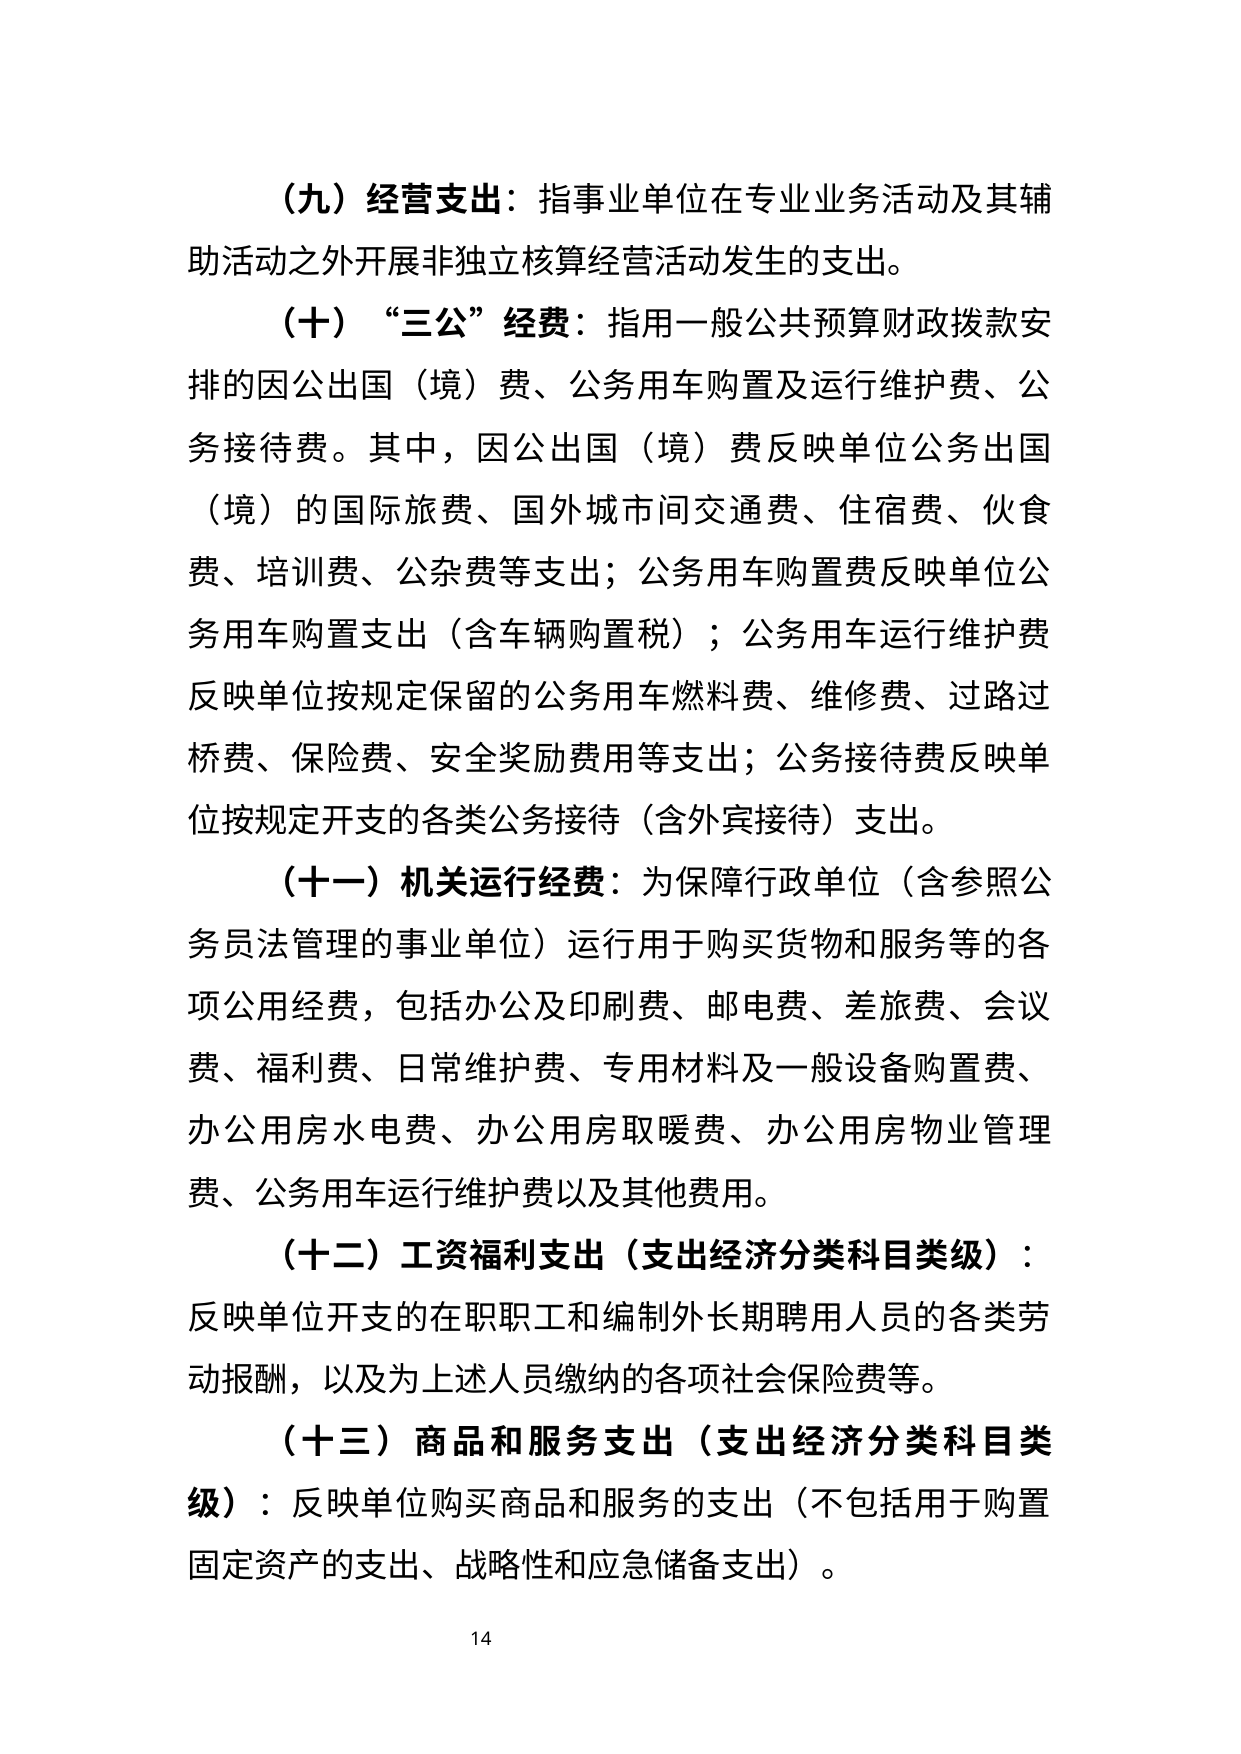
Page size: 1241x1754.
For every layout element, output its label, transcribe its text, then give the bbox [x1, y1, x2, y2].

text （九）经营支出：指事业单位在专业业务活动及其辅助活动之外开展非独立核算经营活动发生的支出。 [187, 162, 1053, 286]
text （十一）机关运行经费：为保障行政单位（含参照公务员法管理的事业单位）运行用于购买货物和服务等的各项公用经费，包括办公及印刷费、邮电费、差旅费、会议费、福利费、日常维护费、专用材料及一般设备购置费、办公用房水电费、办公用房取暖费、办公用房物业管理费、公务用车运行维护费以及其他费用。 [187, 845, 1053, 1217]
text （十）“三公”经费：指用一般公共预算财政拨款安排的因公出国（境）费、公务用车购置及运行维护费、公务接待费。其中，因公出国（境）费反映单位公务出国（境）的国际旅费、国外城市间交通费、住宿费、伙食费、培训费、公杂费等支出；公务用车购置费反映单位公务用车购置支出（含车辆购置税）；公务用车运行维护费反映单位按规定保留的公务用车燃料费、维修费、过路过桥费、保险费、安全奖励费用等支出；公务接待费反映单位按规定开支的各类公务接待（含外宾接待）支出。 [187, 286, 1053, 845]
text （十二）工资福利支出（支出经济分类科目类级）：反映单位开支的在职职工和编制外长期聘用人员的各类劳动报酬，以及为上述人员缴纳的各项社会保险费等。 [187, 1217, 1053, 1404]
text （十三）商品和服务支出（支出经济分类科目类级）：反映单位购买商品和服务的支出（不包括用于购置固定资产的支出、战略性和应急储备支出）。 [187, 1404, 1053, 1590]
